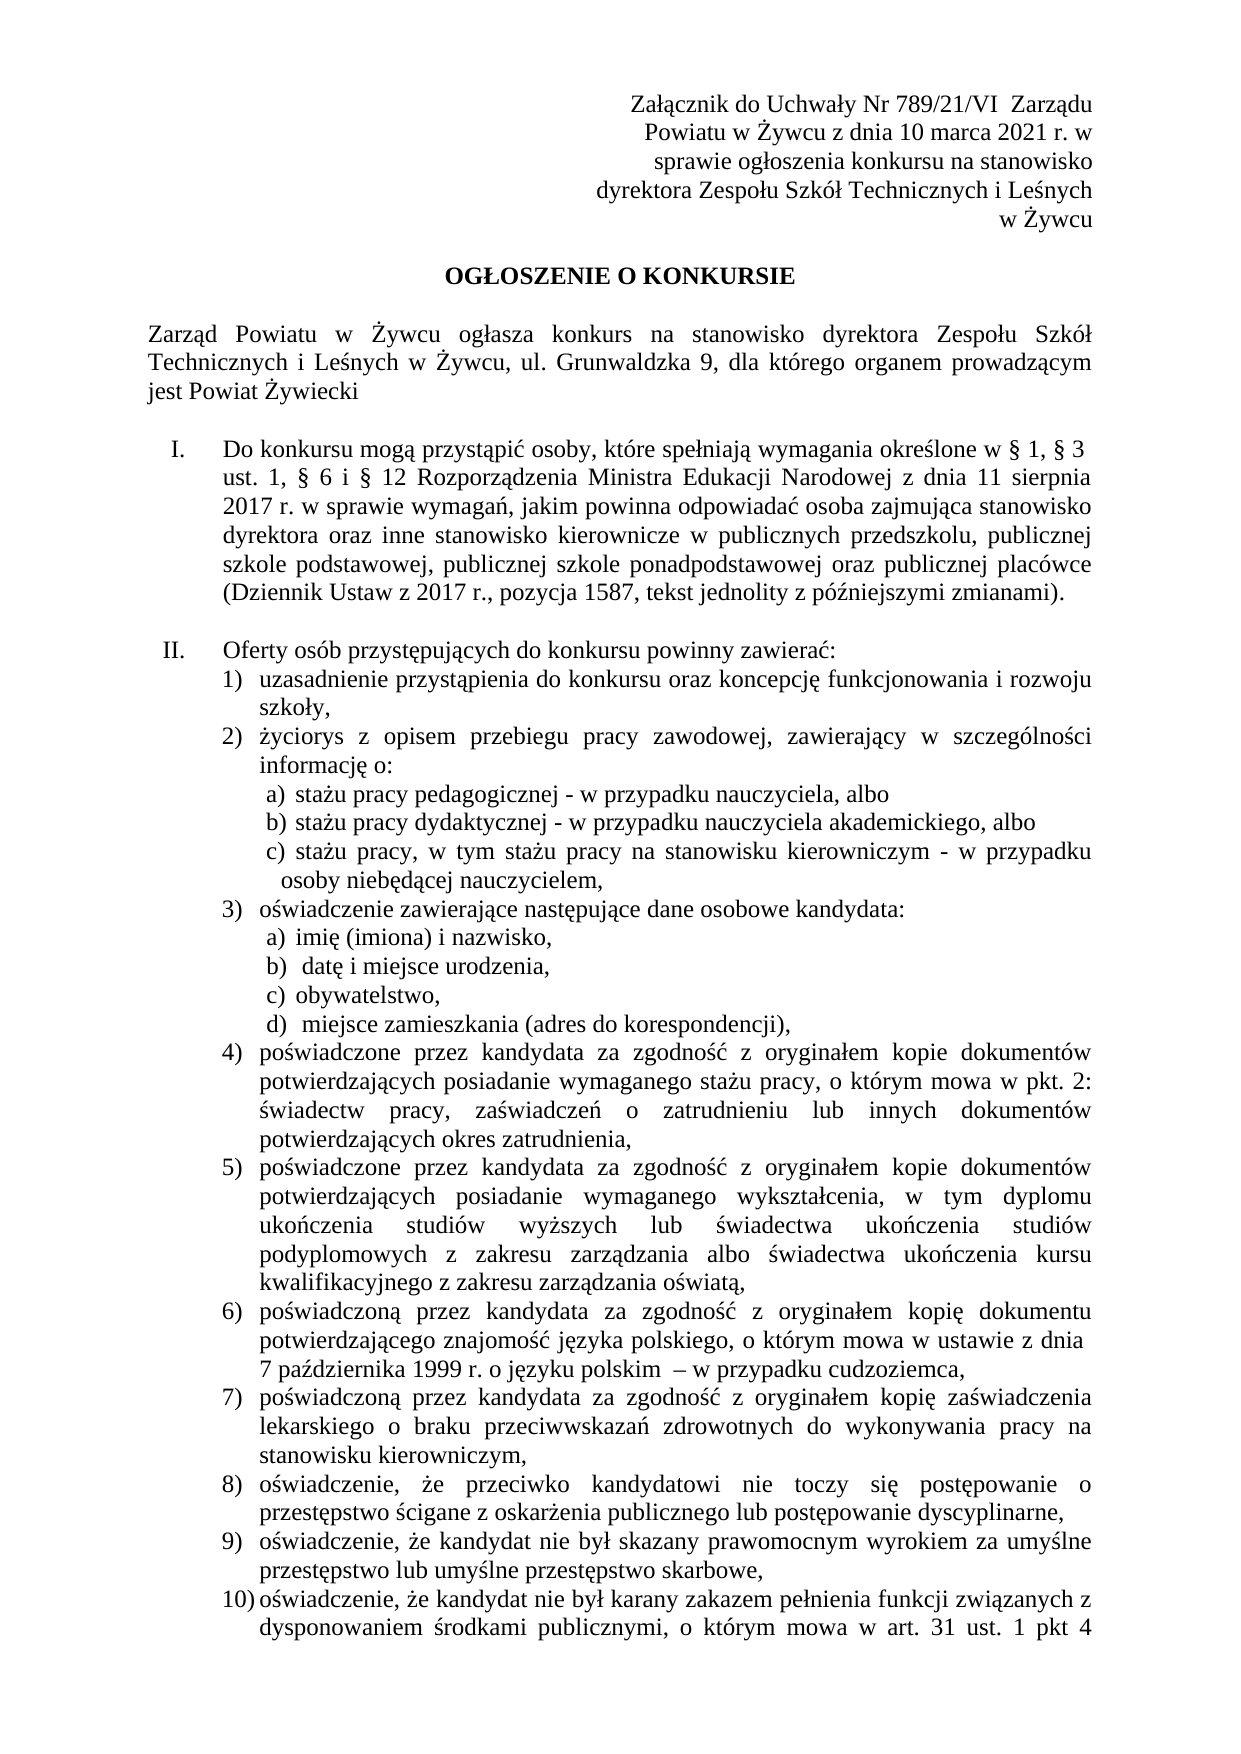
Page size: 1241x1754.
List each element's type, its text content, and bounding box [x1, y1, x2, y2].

list oświadczenie zawierające następujące dane osobowe kandydata: [222, 894, 1092, 922]
list poświadczone przez kandydata za zgodność z oryginałem kopie dokumentów potwierdzających posiadanie wymaganego wykształcenia, w tym dyplomu ukończenia studiów wyższych lub świadectwa ukończenia studiów podyplomowych z zakresu zarządzania albo świadectwa ukończenia kursu kwalifikacyjnego z zakresu zarządzania oświatą, [222, 1152, 1092, 1296]
list oświadczenie, że kandydat nie był skazany prawomocnym wyrokiem za umyślne przestępstwo lub umyślne przestępstwo skarbowe, [222, 1526, 1092, 1584]
list obywatelstwo, [266, 980, 1092, 1009]
list Do konkursu mogą przystąpić osoby, które spełniają wymagania określone w § 1, § 3 ust. 1, § 6 i § 12 Rozporządzenia Ministra Edukacji Narodowej z dnia 11 sierpnia 2017 r. w sprawie wymagań, jakim powinna odpowiadać osoba zajmująca stanowisko dyrektora oraz inne stanowisko kierownicze w publicznych przedszkolu, publicznej szkole podstawowej, publicznej szkole ponadpodstawowej oraz publicznej placówce (Dziennik Ustaw z 2017 r., pozycja 1587, tekst jednolity z późniejszymi zmianami). [185, 434, 1092, 606]
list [222, 1584, 1092, 1641]
list poświadczoną przez kandydata za zgodność z oryginałem kopię dokumentu potwierdzającego znajomość języka polskiego, o którym mowa w ustawie z dnia 7 października 1999 r. o języku polskim – w przypadku cudzoziemca, [222, 1296, 1092, 1382]
list poświadczone przez kandydata za zgodność z oryginałem kopie dokumentów potwierdzających posiadanie wymaganego stażu pracy, o którym mowa w pkt. 2: świadectw pracy, zaświadczeń o zatrudnieniu lub innych dokumentów potwierdzających okres zatrudnienia, [222, 1037, 1092, 1152]
list miejsce zamieszkania (adres do korespondencji), [266, 1009, 1092, 1037]
list oświadczenie, że przeciwko kandydatowi nie toczy się postępowanie o przestępstwo ścigane z oskarżenia publicznego lub postępowanie dyscyplinarne, [222, 1469, 1092, 1526]
list stażu pracy, w tym stażu pracy na stanowisku kierowniczym - w przypadku osoby niebędącej nauczycielem, [266, 836, 1092, 894]
list stażu pracy dydaktycznej - w przypadku nauczyciela akademickiego, albo [266, 807, 1092, 836]
list datę i miejsce urodzenia, [266, 951, 1092, 980]
text OGŁOSZENIE O KONKURSIE [148, 261, 1092, 290]
list poświadczoną przez kandydata za zgodność z oryginałem kopię zaświadczenia lekarskiego o braku przeciwwskazań zdrowotnych do wykonywania pracy na stanowisku kierowniczym, [222, 1382, 1092, 1469]
list uzasadnienie przystąpienia do konkursu oraz koncepcję funkcjonowania i rozwoju szkoły, [222, 664, 1092, 721]
list stażu pracy pedagogicznej - w przypadku nauczyciela, albo [266, 779, 1092, 807]
text Zarząd Powiatu w Żywcu ogłasza konkurs na stanowisko dyrektora Zespołu Szkół Technicznych i Leśnych w Żywcu, ul. Grunwaldzka 9, dla którego organem prowadzącym jest Powiat Żywiecki [148, 319, 1092, 405]
text Załącznik do Uchwały Nr 789/21/VI Zarządu Powiatu w Żywcu z dnia 10 marca 2021 r. w sprawie ogłoszenia konkursu na stanowisko dyrektora Zespołu Szkół Technicznych i Leśnych w Żywcu [590, 89, 1092, 232]
list Oferty osób przystępujących do konkursu powinny zawierać: [185, 635, 1092, 664]
list imię (imiona) i nazwisko, [266, 922, 1092, 951]
list życiorys z opisem przebiegu pracy zawodowej, zawierający w szczególności informację o: [222, 721, 1092, 779]
